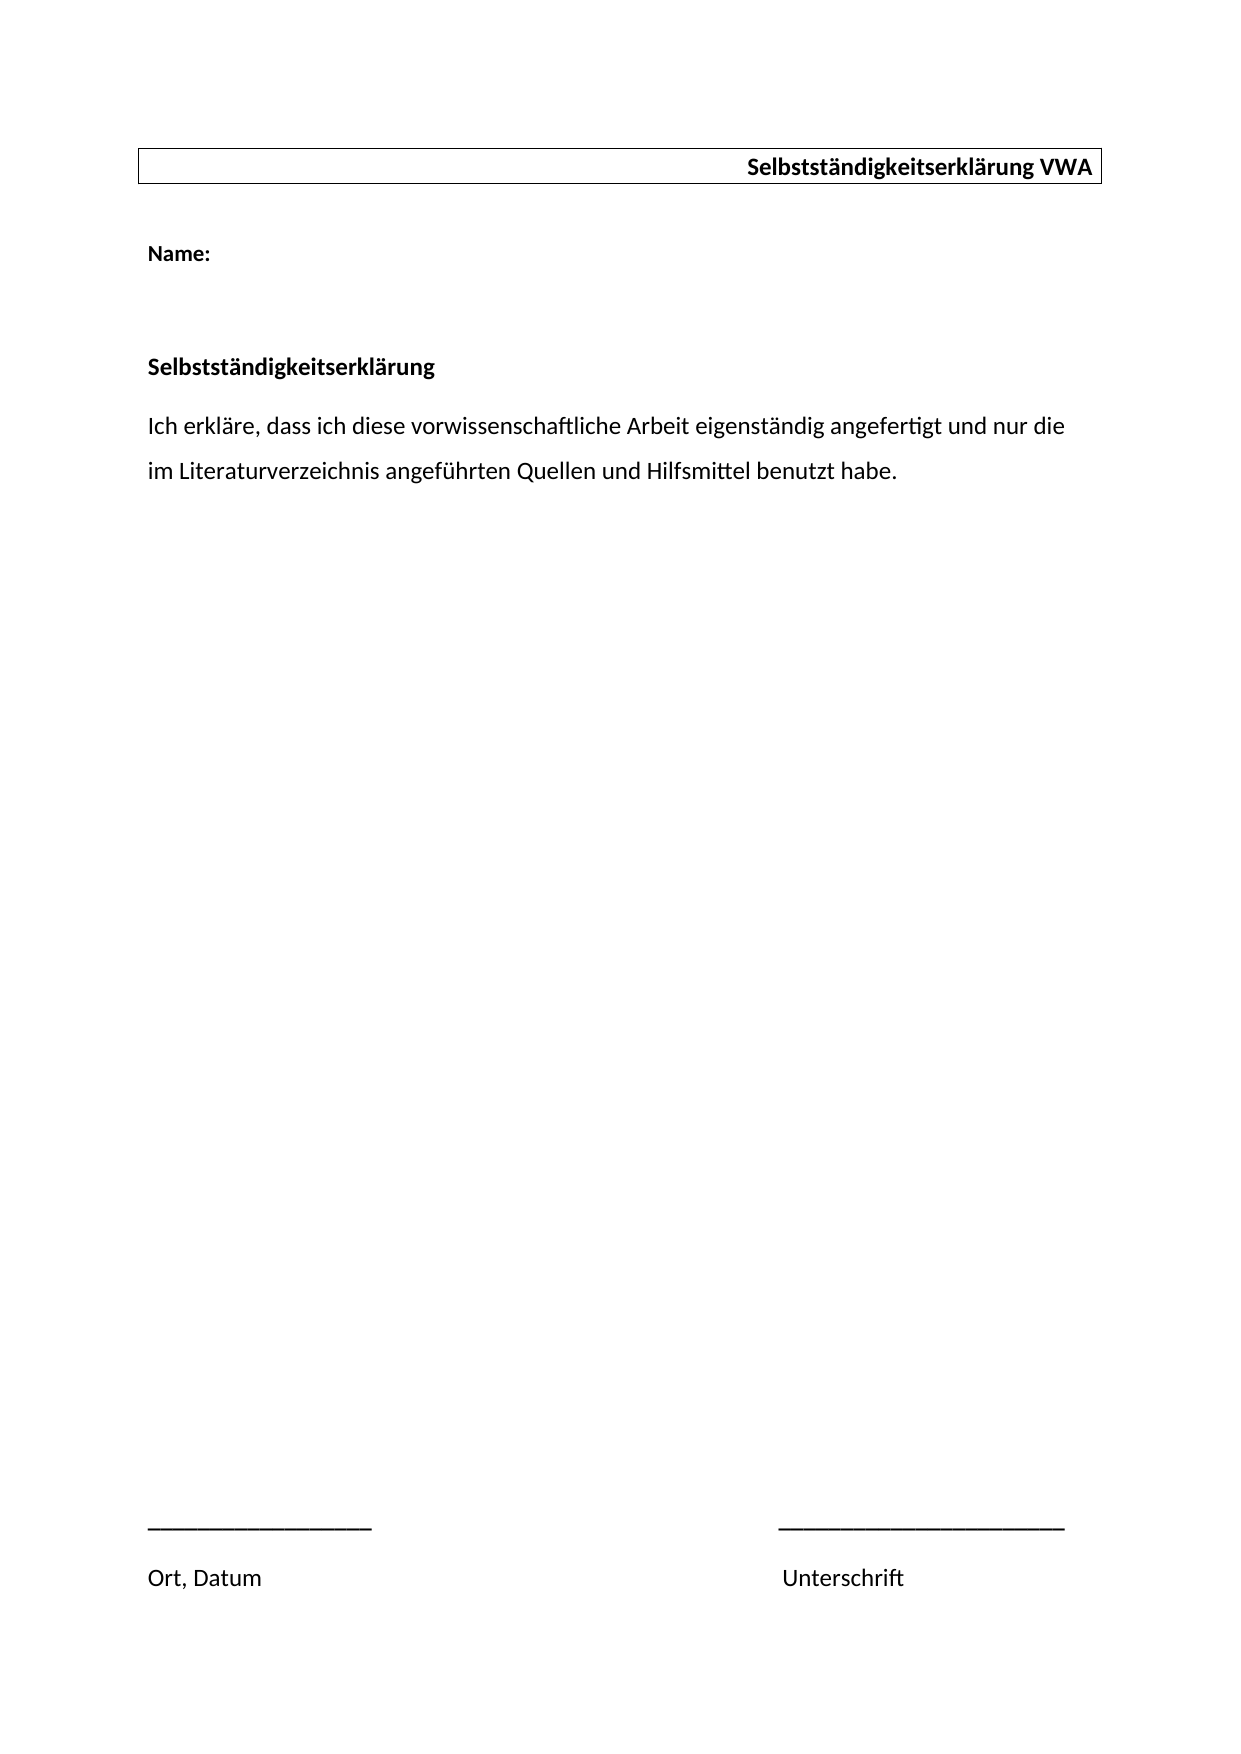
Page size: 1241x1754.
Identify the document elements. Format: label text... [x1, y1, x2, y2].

text Ich erkläre, dass ich diese vorwissenschaftliche Arbeit eigenständig angefertigt und nur die im Literaturverzeichnis angeführten Quellen und Hilfsmittel benutzt habe. [148, 410, 1093, 486]
text Name: [148, 239, 1093, 267]
text __________________ _______________________ [148, 1504, 1093, 1534]
text Ort, Datum Unterschrift [148, 1562, 1093, 1592]
text Selbstständigkeitserklärung [148, 352, 1093, 382]
text Selbstständigkeitserklärung VWA [139, 149, 1101, 183]
